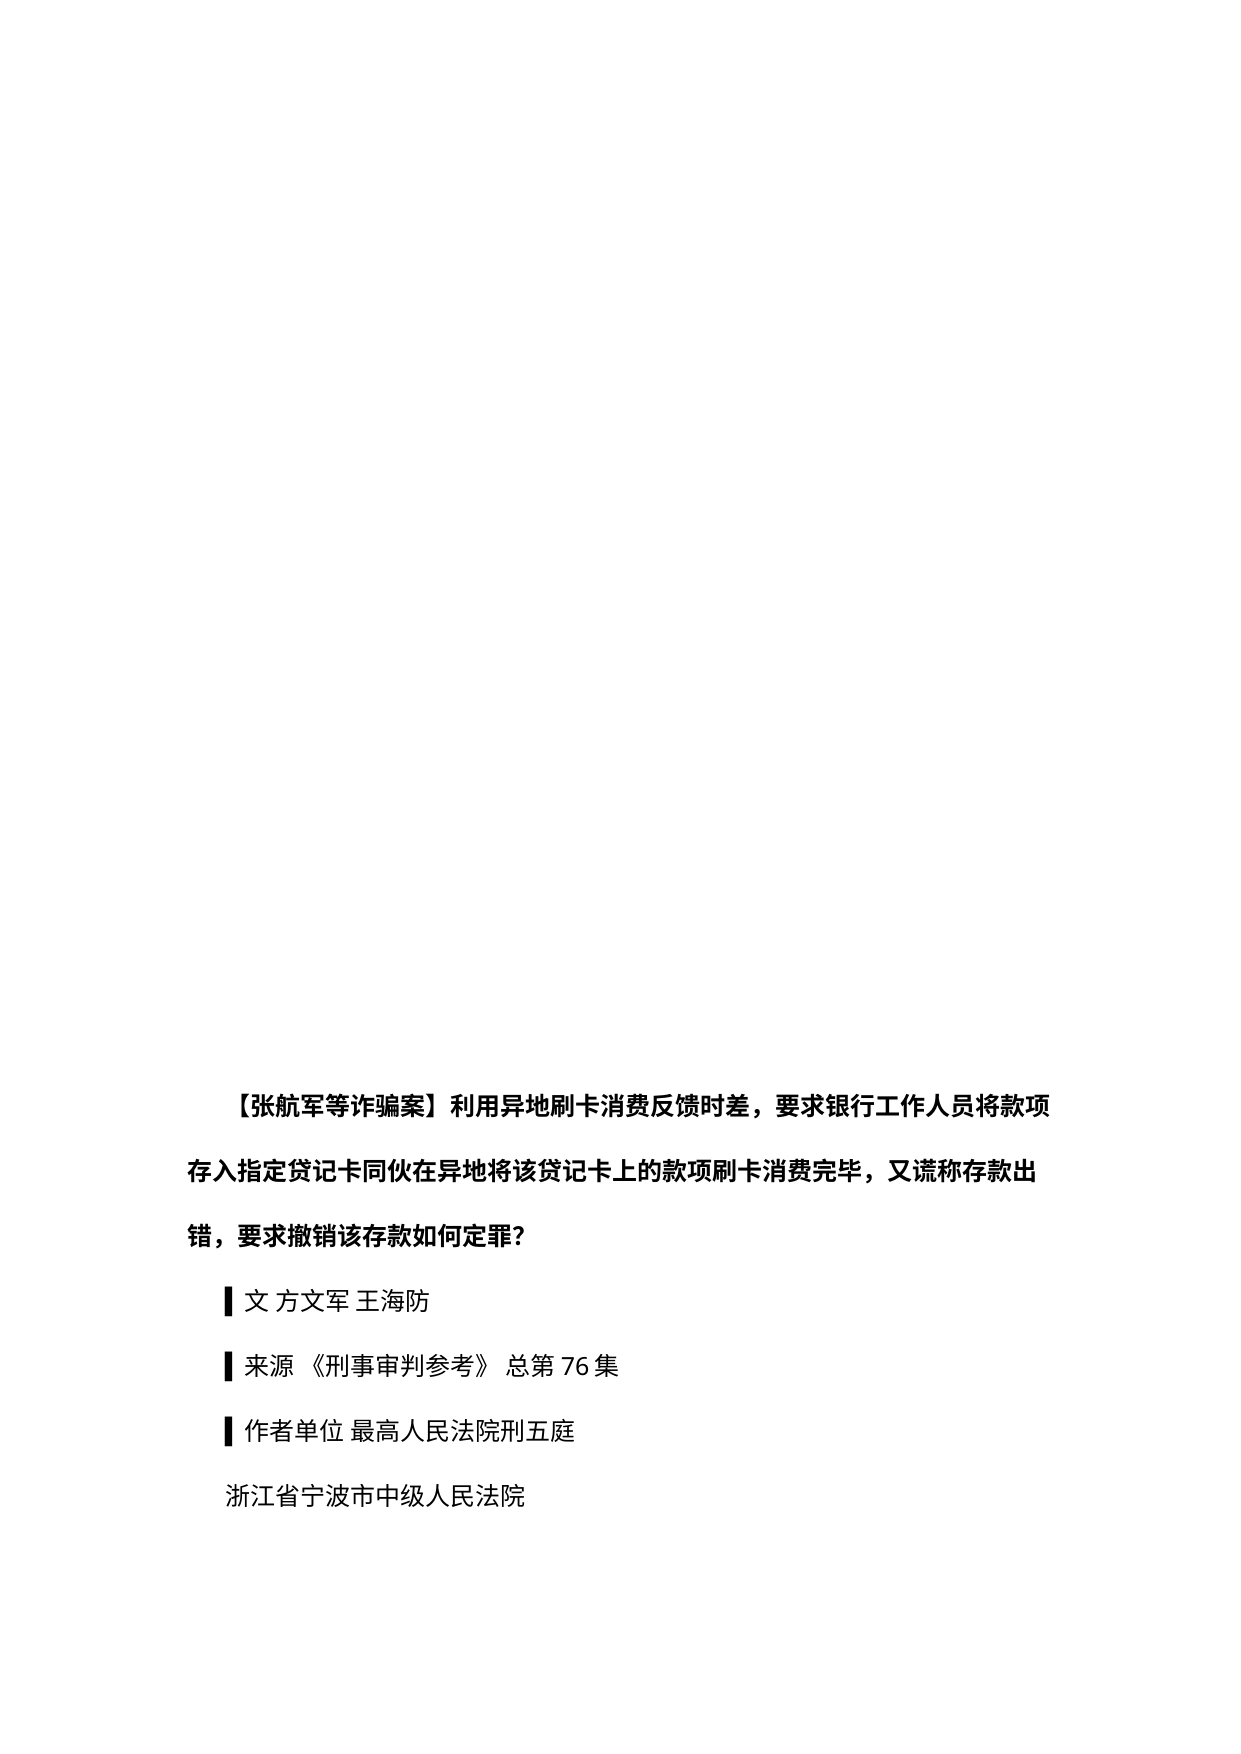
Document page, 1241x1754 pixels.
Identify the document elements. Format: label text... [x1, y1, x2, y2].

text 【张航军等诈骗案】利用异地刷卡消费反馈时差，要求银行工作人员将款项存入指定贷记卡同伙在异地将该贷记卡上的款项刷卡消费完毕，又谎称存款出错，要求撤销该存款如何定罪？ [187, 1072, 1053, 1267]
text ▍作者单位 最高人民法院刑五庭 [187, 1397, 1053, 1462]
text ▍文 方文军 王海防 [187, 1267, 1053, 1332]
text 浙江省宁波市中级人民法院 [187, 1462, 1053, 1527]
text ▍来源 《刑事审判参考》 总第76集 [187, 1332, 1053, 1397]
